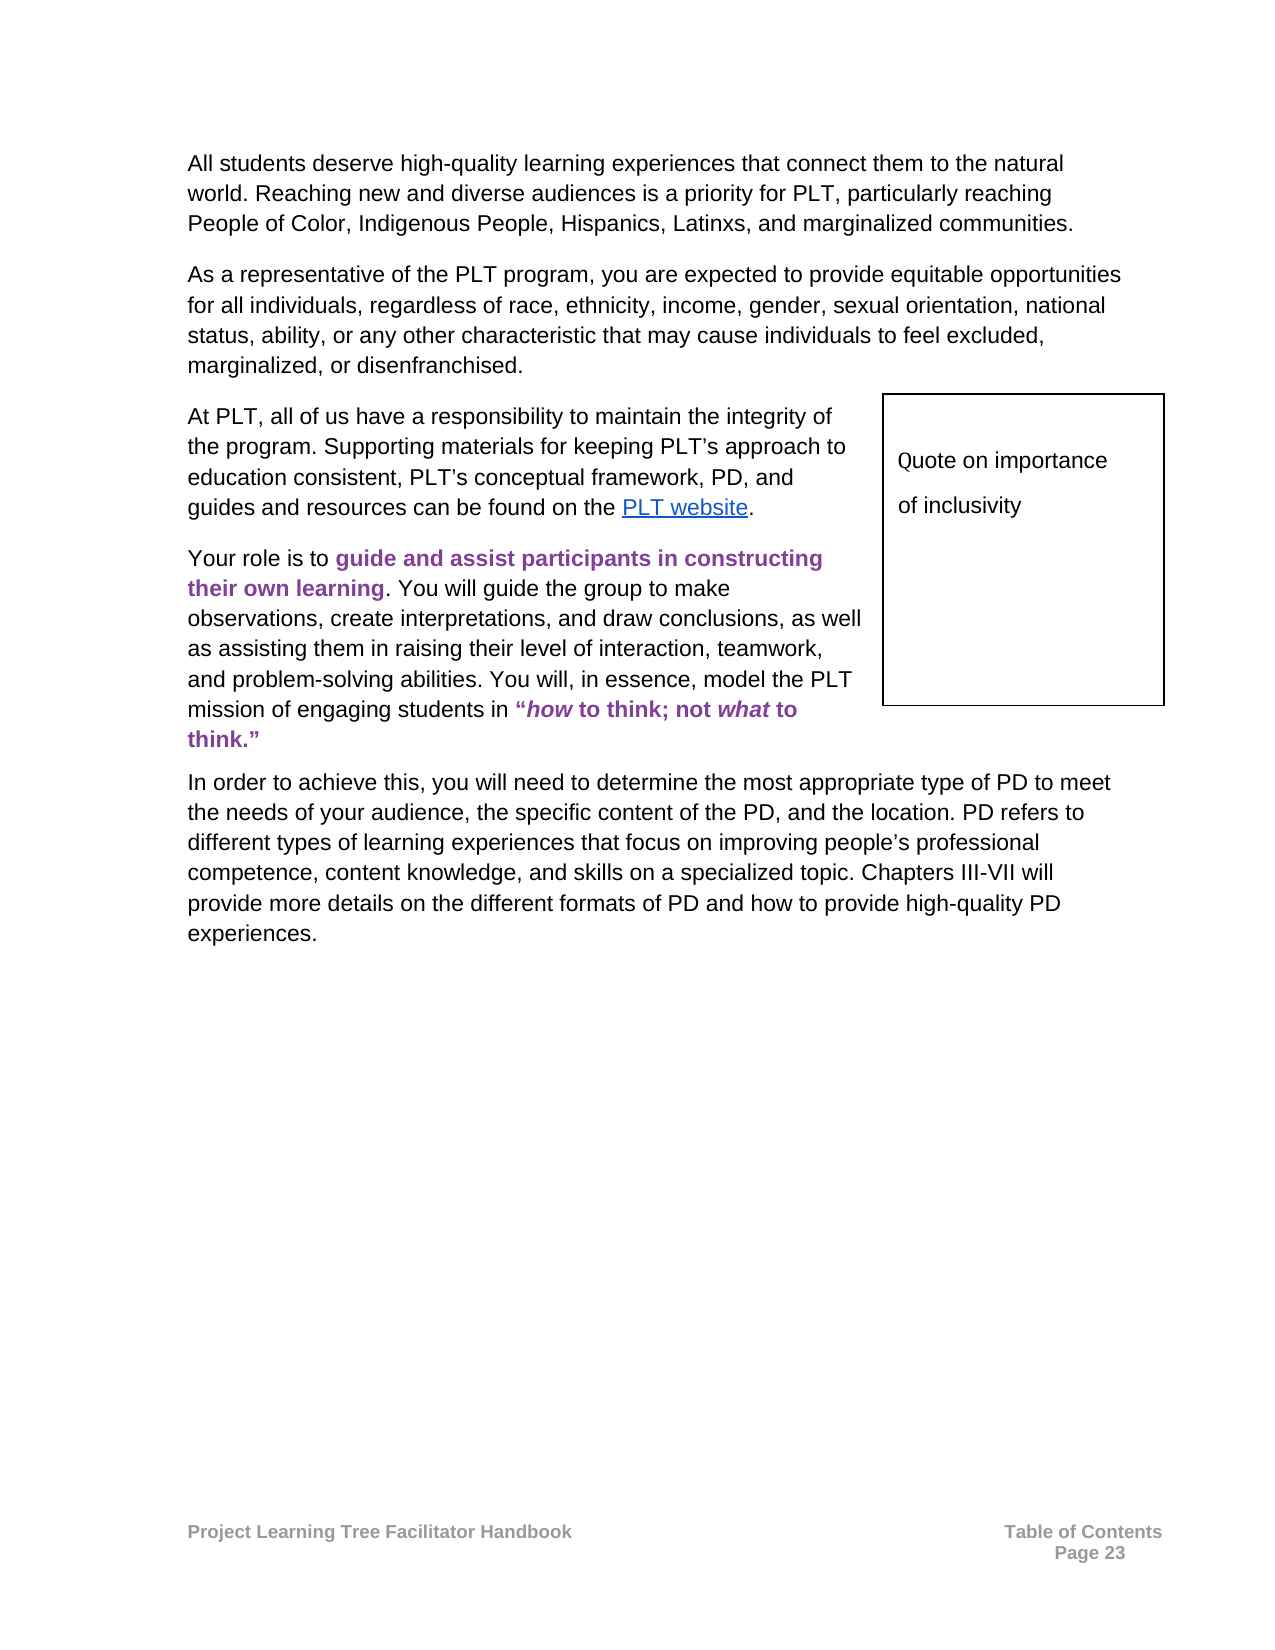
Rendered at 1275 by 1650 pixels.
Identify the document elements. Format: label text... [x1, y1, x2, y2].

subtitle In order to achieve this, you will need to determine the most appropriate type of PD to meet the needs of your audience, the specific content of the PD, and the location. PD refers to different types of learning experiences that focus on improving people’s professional competence, content knowledge, and skills on a specialized topic. Chapters III-VII will provide more details on the different formats of PD and how to provide high-quality PD experiences. [187, 769, 1125, 946]
text All students deserve high-quality learning experiences that connect them to the natural world. Reaching new and diverse audiences is a priority for PLT, particularly reaching People of Color, Indigenous People, Hispanics, Latinxs, and marginalized communities. [187, 150, 1125, 237]
text At PLT, all of us have a responsibility to maintain the integrity of the program. Supporting materials for keeping PLT’s approach to education consistent, PLT’s conceptual framework, PD, and guides and resources can be found on the PLT website. [187, 403, 882, 520]
subtitle Your role is to guide and assist participants in constructing their own learning. You will guide the group to make observations, create interpretations, and draw conclusions, as well as assisting them in raising their level of interaction, teamwork, and problem-solving abilities. You will, in essence, model the PLT mission of engaging students in “how to think; not what to think.” [187, 545, 1125, 752]
text As a representative of the PLT program, you are expected to provide equitable opportunities for all individuals, regardless of race, ethnicity, income, gender, sexual orientation, national status, ability, or any other characteristic that may cause individuals to feel excluded, marginalized, or disenfranchised. [187, 261, 1125, 378]
